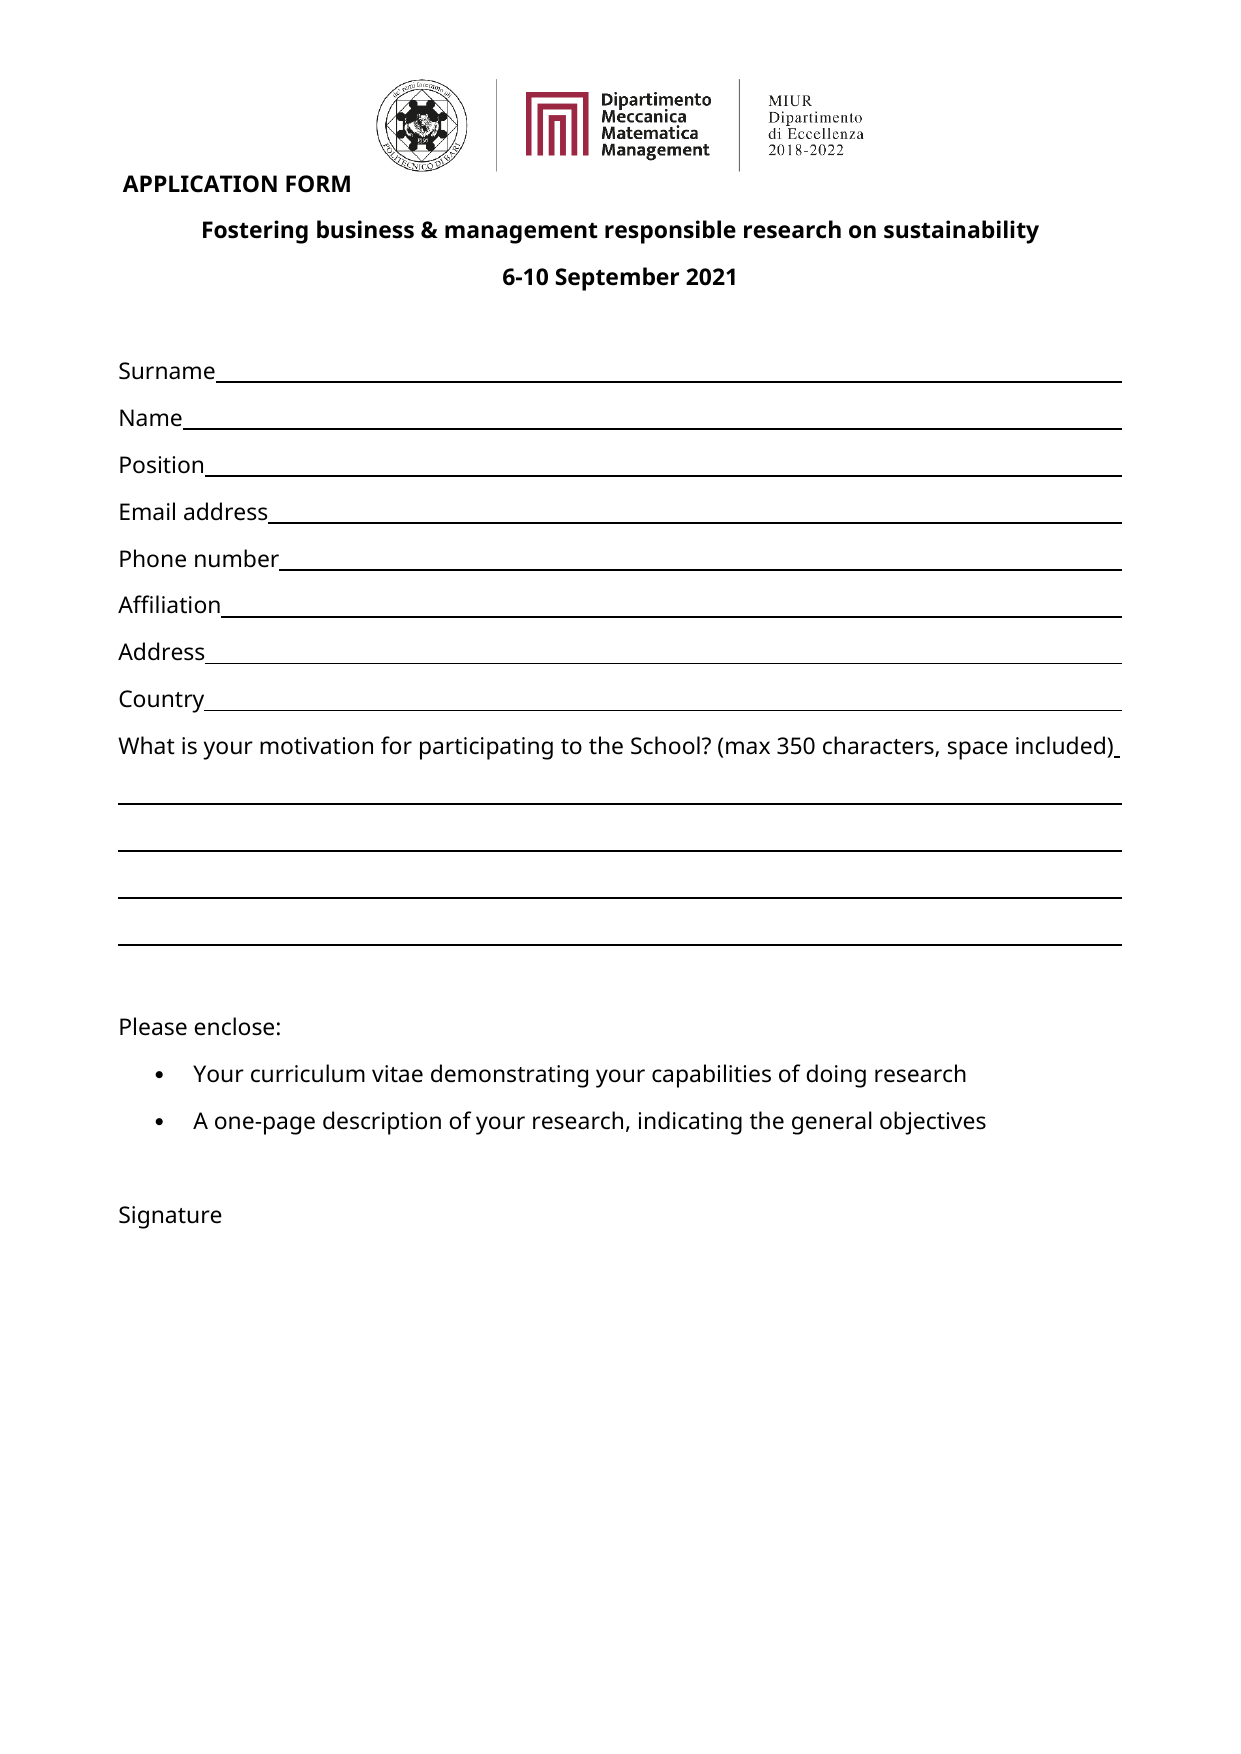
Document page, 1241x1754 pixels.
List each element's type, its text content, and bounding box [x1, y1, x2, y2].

list Your curriculum vitae demonstrating your capabilities of doing research [156, 1058, 1122, 1089]
text Surname [118, 355, 1122, 386]
text Affiliation [118, 589, 1122, 621]
text Email address [118, 496, 1122, 527]
text Signature [118, 1199, 1122, 1230]
text Address [118, 636, 1122, 667]
text Phone number [118, 542, 1122, 574]
picture [375, 78, 865, 173]
text APPLICATION FORM [118, 167, 1122, 199]
text What is your motivation for participating to the School? (max 350 characters, space included) [118, 730, 1122, 761]
list A one-page description of your research, indicating the general objectives [156, 1105, 1122, 1136]
text 6-10 September 2021 [118, 261, 1122, 292]
text Fostering business & management responsible research on sustainability [118, 214, 1122, 246]
text Name [118, 402, 1122, 433]
text Position [118, 449, 1122, 480]
text Please enclose: [118, 1011, 1122, 1042]
text Country [118, 683, 1122, 714]
